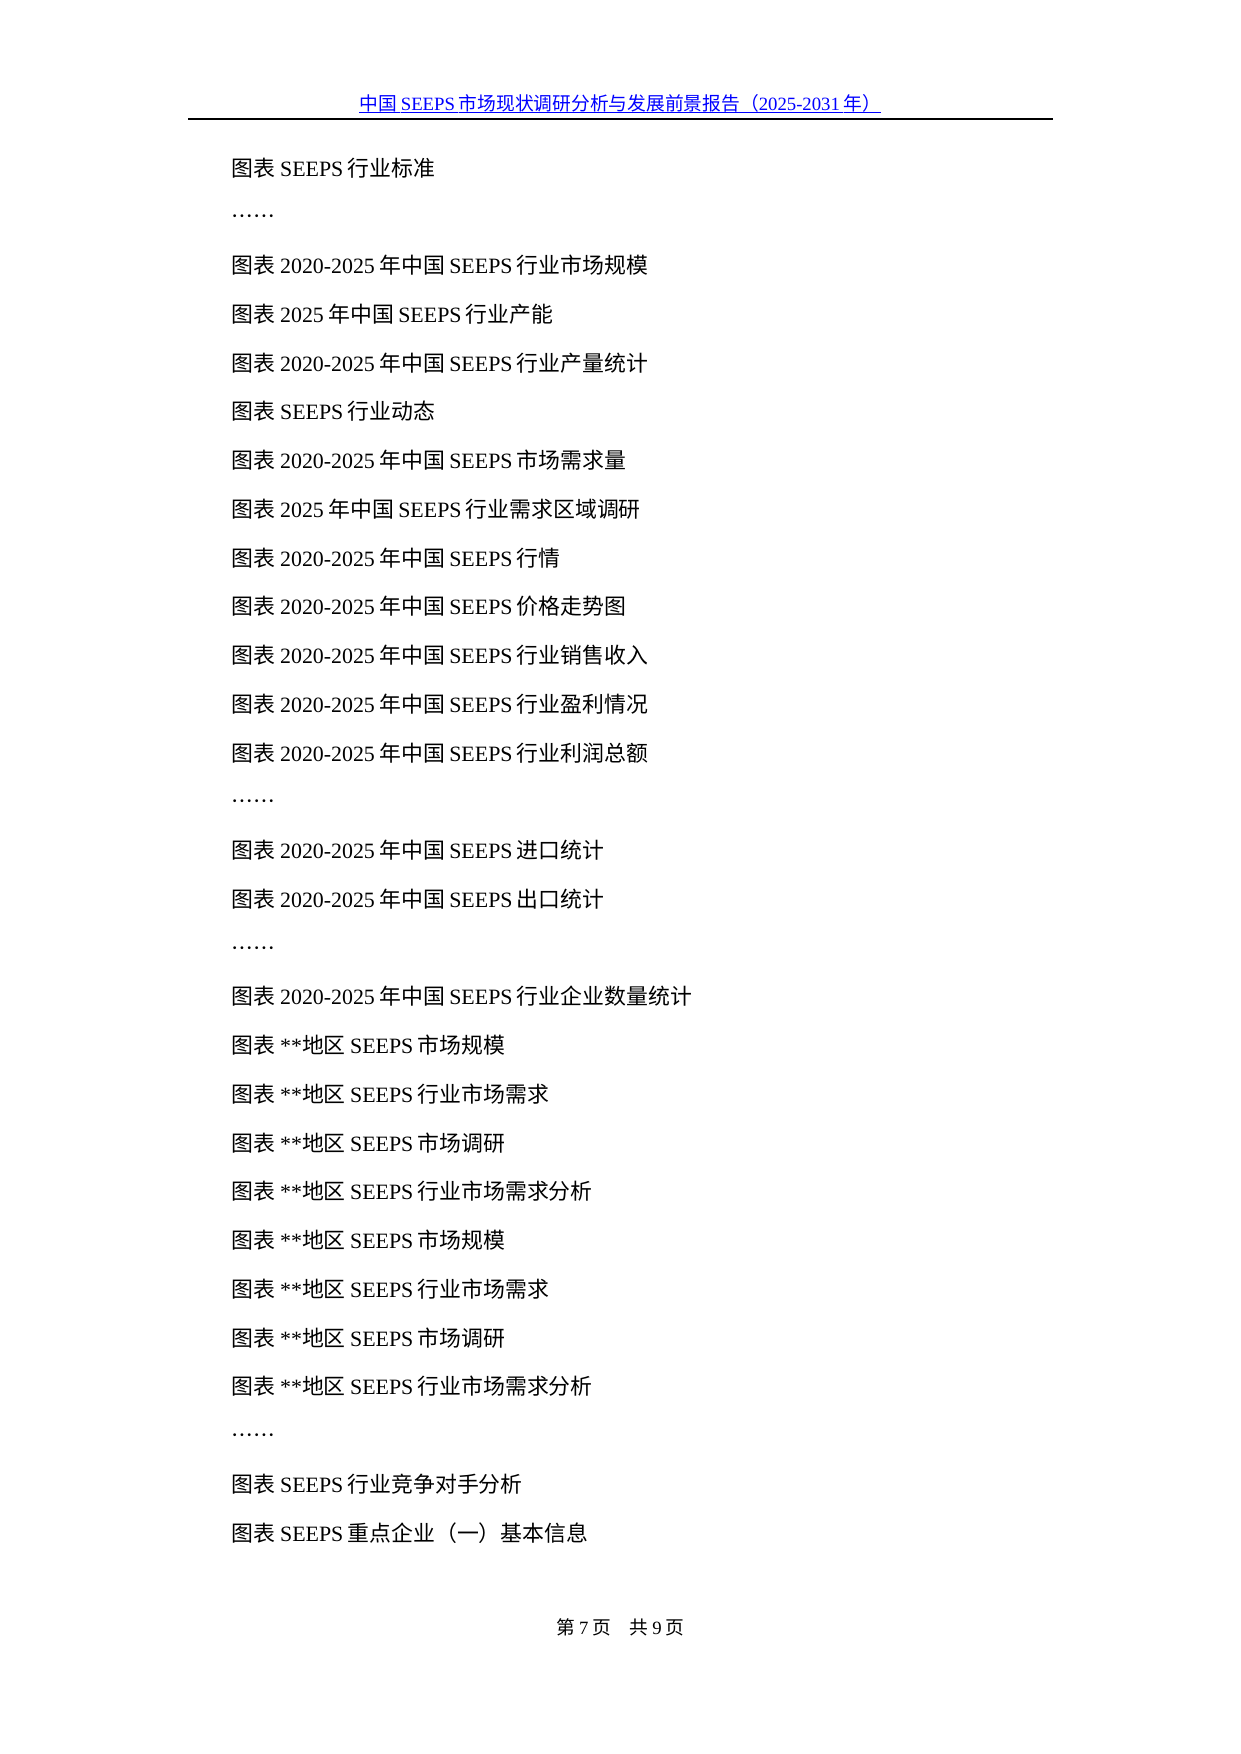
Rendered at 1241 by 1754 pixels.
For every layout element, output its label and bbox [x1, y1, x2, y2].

text [187, 150, 1053, 1548]
